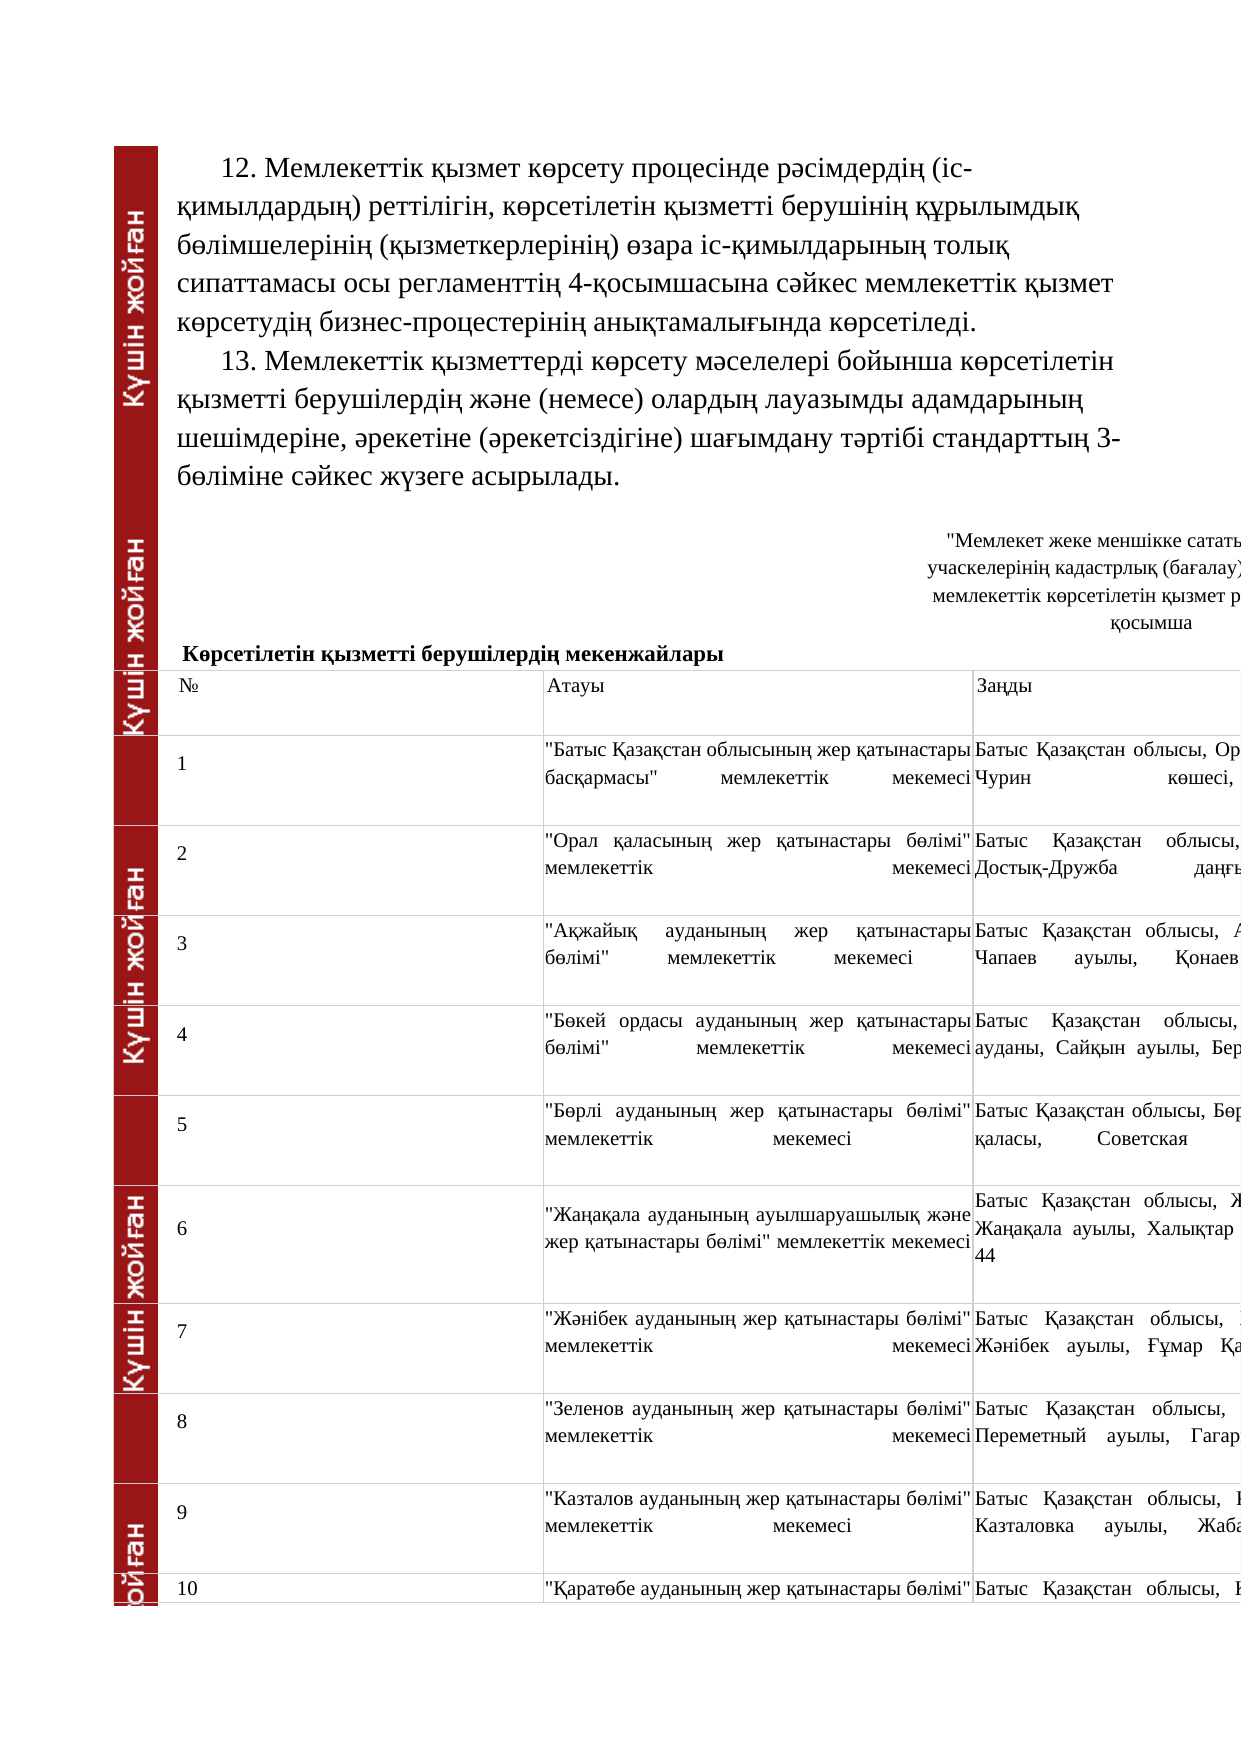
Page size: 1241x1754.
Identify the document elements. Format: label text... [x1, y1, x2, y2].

table_header "Мемлекет жеке меншікке сататын нақты жер учаскелерінің кадастрлық (бағалау) құнын бекіту" мемлекеттік көрсетілетін қызмет регламентіне 1-қосымша [912, 526, 1240, 640]
table_cell Батыс Қазақстан облысы, Ақжайық ауданы, Чапаев ауылы, Қонаев көшесi, 70 [974, 916, 1240, 1005]
table_cell "Жаңақала ауданының ауылшаруашылық және жер қатынастары бөлімі" мемлекеттiк мекемесi [544, 1186, 972, 1303]
picture [114, 146, 158, 150]
table_cell "Батыс Қазақстан облысының жер қатынастары басқармасы" мемлекеттiк мекемесi [544, 736, 972, 825]
table_header № [114, 671, 543, 734]
table_cell Батыс Қазақстан облысы, Жаңақала ауданы, Жаңақала ауылы, Халықтар Достығы көшесi, 44 [974, 1186, 1240, 1303]
table_cell "Казталов ауданының жер қатынастары бөлімі" мемлекеттiк мекемесi [544, 1484, 972, 1573]
table_cell "Бөкей ордасы ауданының жер қатынастары бөлімі" мемлекеттiк мекемесi [544, 1006, 972, 1095]
picture [114, 666, 158, 670]
table_cell Батыс Қазақстан облысы, Бөкей ордасы ауданы, Сайқын ауылы, Берғалиев көшесi, 1 [974, 1006, 1240, 1095]
table_cell "Ақжайық ауданының жер қатынастары бөлімі" мемлекеттiк мекемесi [544, 916, 972, 1005]
table_cell Батыс Қазақстан облысы, Орал қаласы, Достық-Дружба даңғылы, 182/1 [974, 826, 1240, 915]
table_cell 6 [114, 1186, 543, 1303]
table_header Заңды мекенжайы [974, 671, 1240, 734]
table_cell 2 [114, 826, 543, 915]
table_cell 8 [114, 1394, 543, 1483]
table_cell 5 [114, 1096, 543, 1185]
table_header [101, 526, 912, 640]
text Көрсетілетін қызметті берушілердің мекенжайлары [112, 640, 1128, 666]
table_cell Батыс Қазақстан облысы, Орал қаласы, Хамит Чурин көшесі, 116 [974, 736, 1240, 825]
table_header Атауы [544, 671, 972, 734]
picture [114, 522, 158, 526]
table_cell 9 [114, 1484, 543, 1573]
table_cell "Қаратөбе ауданының жер қатынастары бөлімі" мемлекеттiк мекемесi [544, 1574, 972, 1602]
table_cell 3 [114, 916, 543, 1005]
table_cell "Жәнібек ауданының жер қатынастары бөлімі" мемлекеттiк мекемесi [544, 1304, 972, 1393]
table_cell Батыс Қазақстан облысы, Казталов ауданы, Казталовка ауылы, Жабаев көшесi, 4 [974, 1484, 1240, 1573]
table_cell "Зеленов ауданының жер қатынастары бөлімі" мемлекеттiк мекемесi [544, 1394, 972, 1483]
table_cell Батыс Қазақстан облысы, Бөрлi ауданы, Ақсай қаласы, Советская көшесi, 60/2 [974, 1096, 1240, 1185]
table_cell Батыс Қазақстан облысы, Жәнiбек ауданы, Жәнiбек ауылы, Ғұмар Қараш көшесi, 35 [974, 1304, 1240, 1393]
table_cell "Бөрлi ауданының жер қатынастары бөлімі" мемлекеттiк мекемесi [544, 1096, 972, 1185]
table_cell "Орал қаласының жер қатынастары бөлімі" мемлекеттiк мекемесi [544, 826, 972, 915]
table_cell 7 [114, 1304, 543, 1393]
table_cell 1 [114, 736, 543, 825]
table_cell Батыс Қазақстан облысы, Зеленов ауданы, Переметный ауылы, Гагарин көшесi, 137 [974, 1394, 1240, 1483]
table_cell 10 [114, 1574, 543, 1602]
table_cell Батыс Қазақстан облысы, Қаратөбе ауданы, Қаратөбе ауылы, Кұрманғалиев көшесi, 19 [974, 1574, 1240, 1602]
table_cell 4 [114, 1006, 543, 1095]
